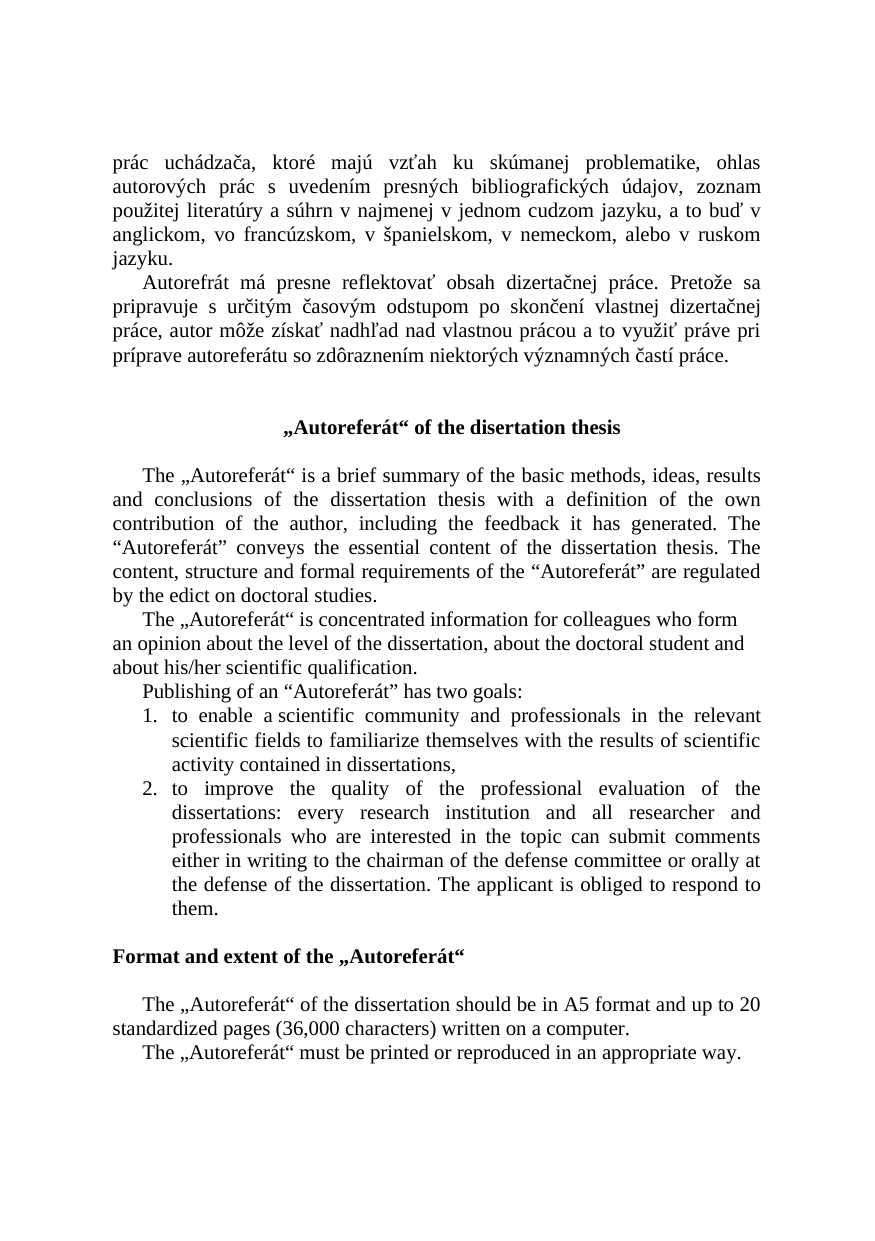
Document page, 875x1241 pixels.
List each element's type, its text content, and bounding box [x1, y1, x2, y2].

text Autorefrát má presne reflektovať obsah dizertačnej práce. Pretože sa pripravuje s určitým časovým odstupom po skončení vlastnej dizertačnej práce, autor môže získať nadhľad nad vlastnou prácou a to využiť práve pri príprave autoreferátu so zdôraznením niektorých významných častí práce. [112, 270, 762, 367]
text The „Autoreferát“ must be printed or reproduced in an appropriate way. [112, 1040, 762, 1064]
text Publishing of an “Autoreferát” has two goals: [112, 679, 762, 703]
text The „Autoreferát“ of the dissertation should be in A5 format and up to 20 standardized pages (36,000 characters) written on a computer. [112, 992, 762, 1040]
text Format and extent of the „Autoreferát“ [112, 944, 762, 968]
text The „Autoreferát“ is a brief summary of the basic methods, ideas, results and conclusions of the dissertation thesis with a definition of the own contribution of the author, including the feedback it has generated. The “Autoreferát” conveys the essential content of the dissertation thesis. The content, structure and formal requirements of the “Autoreferát” are regulated by the edict on doctoral studies. [112, 463, 762, 607]
text 1. to enable a scientific community and professionals in the relevant scientific fields to familiarize themselves with the results of scientific activity contained in dissertations, [142, 703, 762, 776]
text 2. to improve the quality of the professional evaluation of the dissertations: every research institution and all researcher and professionals who are interested in the topic can submit comments either in writing to the chairman of the defense committee or orally at the defense of the dissertation. The applicant is obliged to respond to them. [142, 776, 762, 920]
text „Autoreferát“ of the disertation thesis [112, 415, 762, 439]
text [112, 150, 762, 270]
text The „Autoreferát“ is concentrated information for colleagues who form an opinion about the level of the dissertation, about the doctoral student and about his/her scientific qualification. [112, 607, 762, 679]
